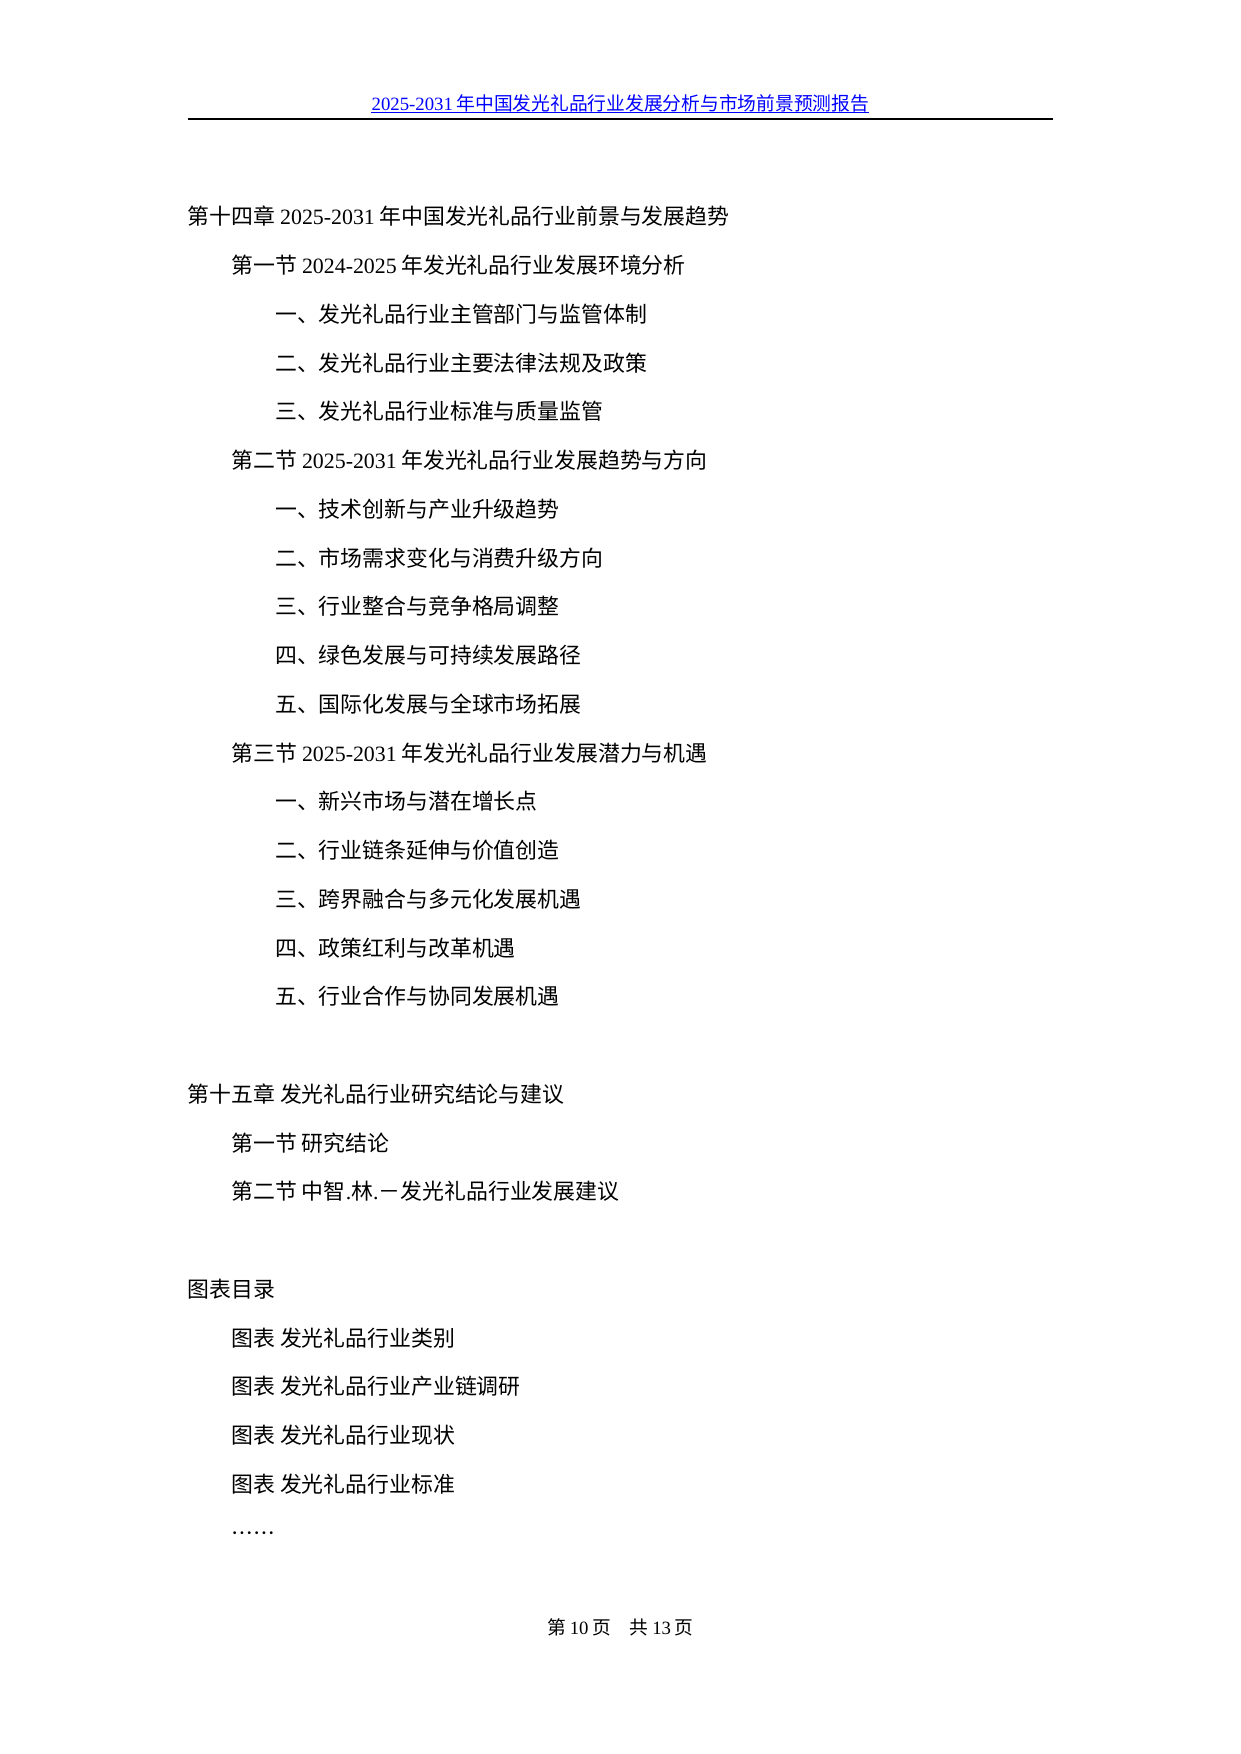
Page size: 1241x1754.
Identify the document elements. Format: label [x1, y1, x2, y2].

text [187, 150, 1053, 1548]
